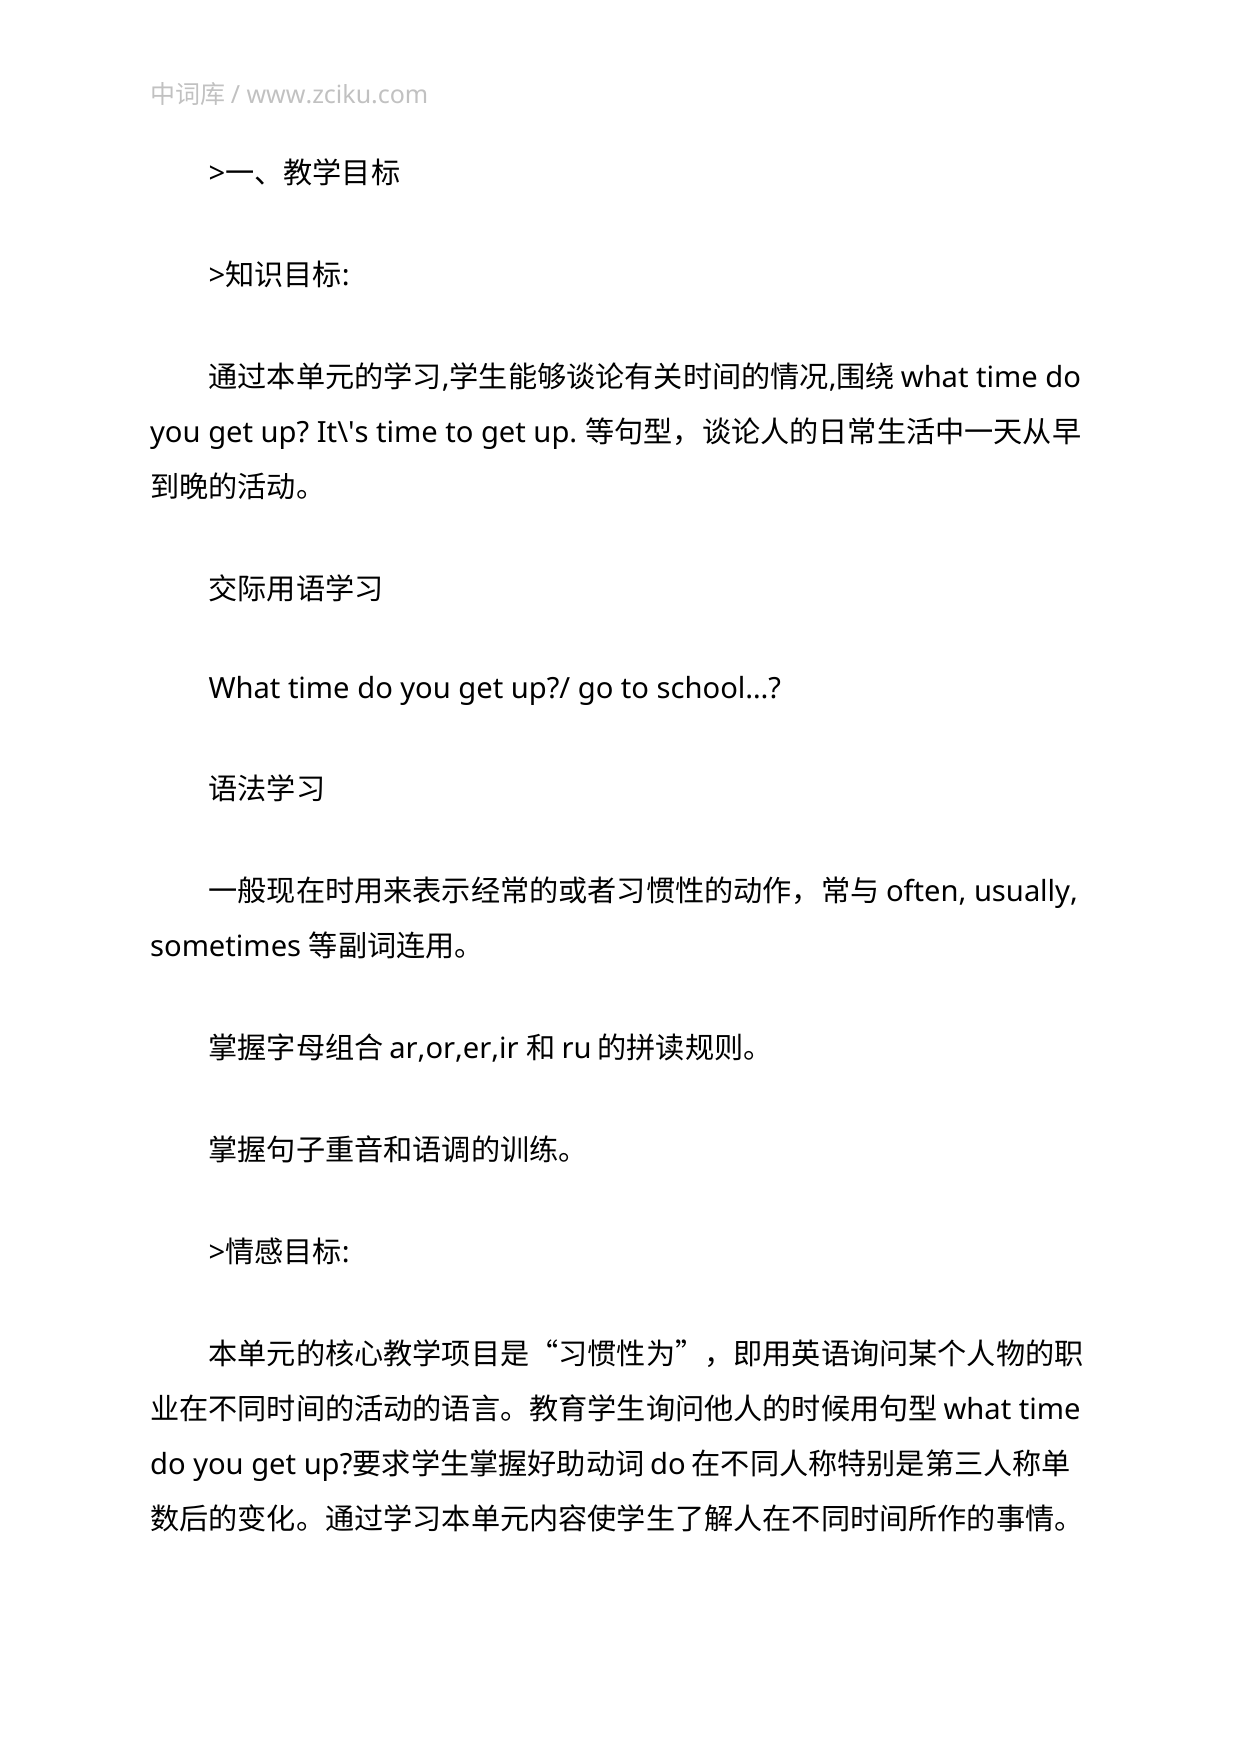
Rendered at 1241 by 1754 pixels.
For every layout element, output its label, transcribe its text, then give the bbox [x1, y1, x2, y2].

text 掌握字母组合ar,or,er,ir 和ru的拼读规则。 [150, 1025, 1090, 1067]
text 一般现在时用来表示经常的或者习惯性的动作，常与 often, usually, sometimes 等副词连用。 [150, 868, 1090, 965]
text What time do you get up?/ go to school…? [150, 667, 1090, 707]
text 语法学习 [150, 766, 1090, 808]
text >一、教学目标 [150, 150, 1090, 192]
text >知识目标: [150, 252, 1090, 294]
text >情感目标: [150, 1228, 1090, 1271]
text 本单元的核心教学项目是“习惯性为”，即用英语询问某个人物的职业在不同时间的活动的语言。教育学生询问他人的时候用句型what time do you get up?要求学生掌握好助动词do在不同人称特别是第三人称单数后的变化。通过学习本单元内容使学生了解人在不同时间所作的事情。 [150, 1330, 1090, 1538]
text 通过本单元的学习,学生能够谈论有关时间的情况,围绕what time do you get up? It\'s time to get up. 等句型，谈论人的日常生活中一天从早到晚的活动。 [150, 354, 1090, 506]
text 掌握句子重音和语调的训练。 [150, 1127, 1090, 1169]
text 交际用语学习 [150, 566, 1090, 608]
